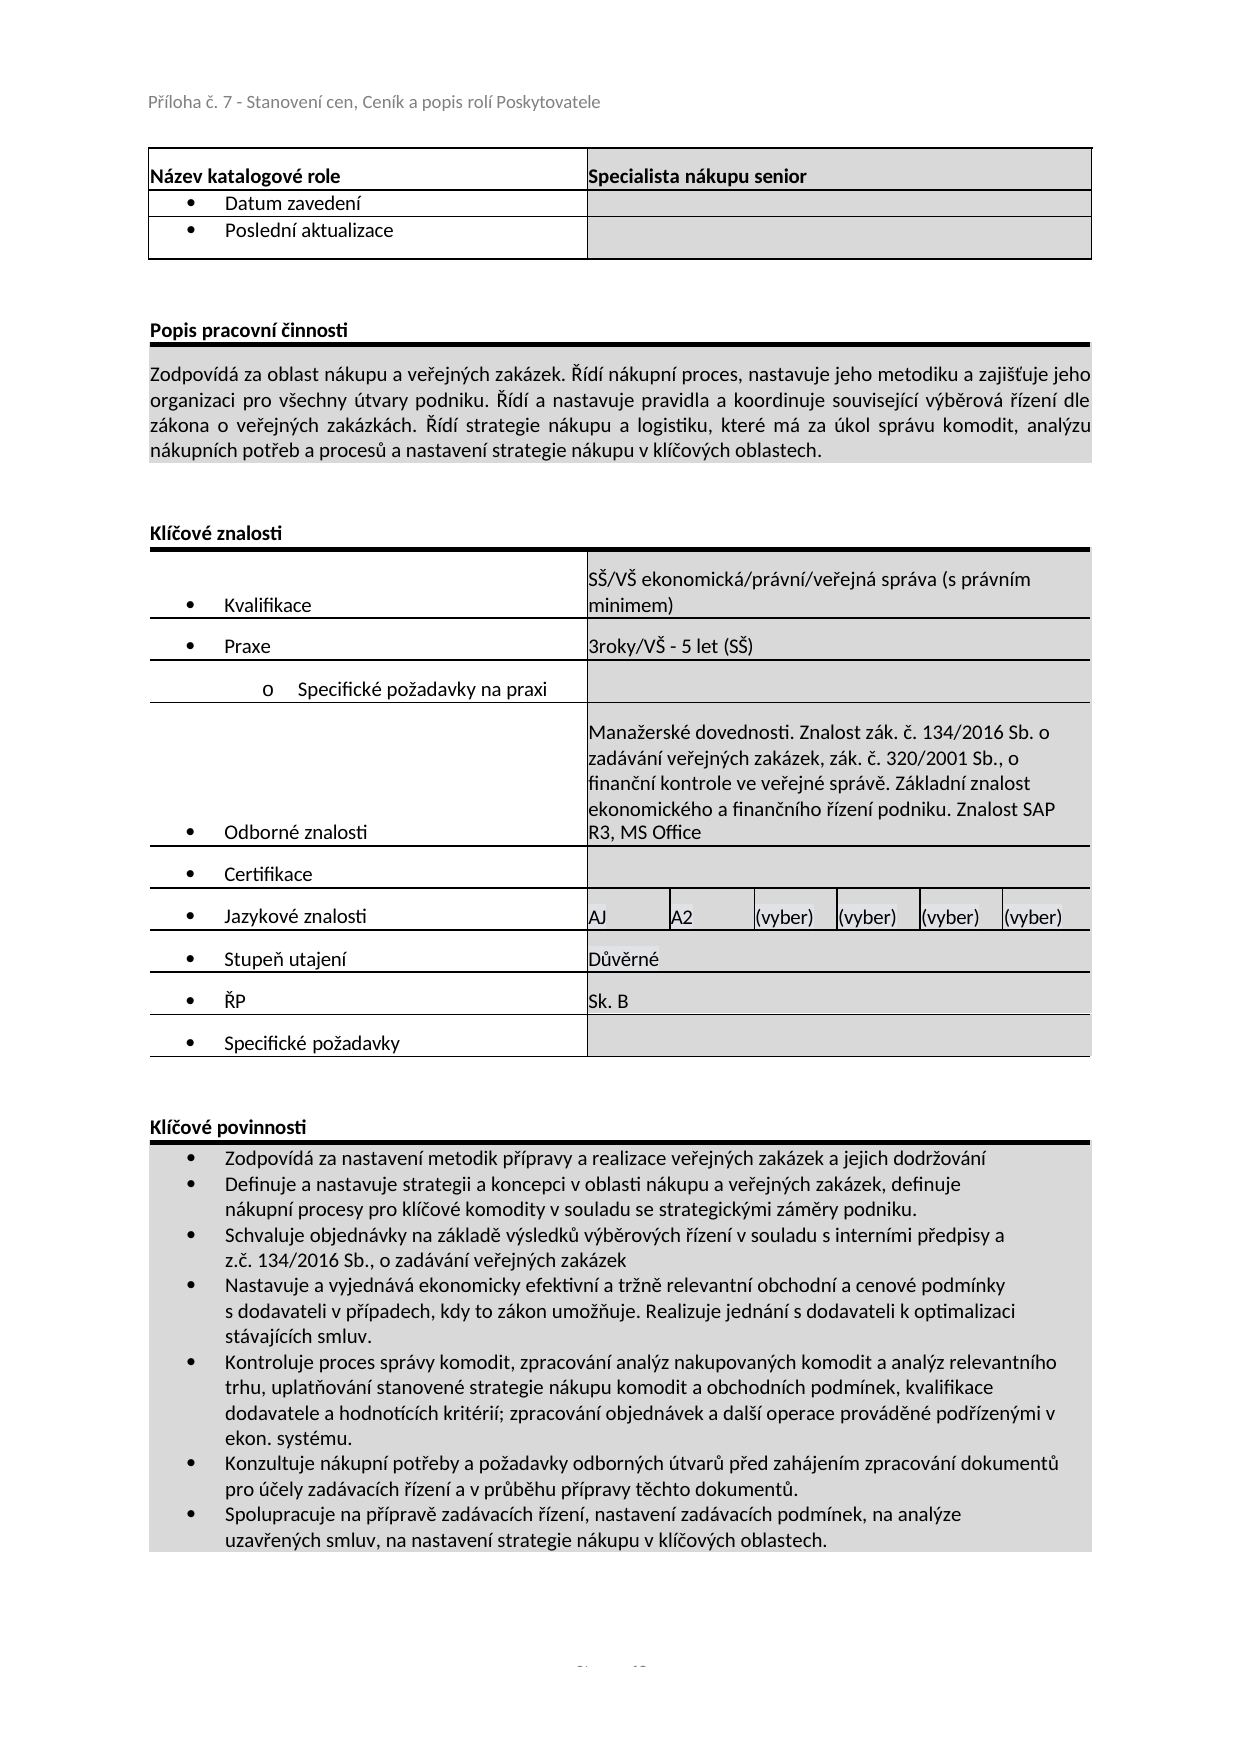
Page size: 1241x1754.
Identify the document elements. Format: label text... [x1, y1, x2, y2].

table_cell (vyber) [755, 889, 836, 929]
table_cell 3roky/VŠ - 5 let (SŠ) [588, 617, 1092, 659]
table_cell AJ [588, 889, 669, 929]
table_cell (vyber) [838, 889, 919, 929]
table_cell Datum zavedení [149, 191, 587, 216]
table_cell Certifikace [149, 845, 587, 887]
table_cell [588, 217, 1091, 258]
table_header Název katalogové role [149, 149, 587, 189]
table_cell [588, 191, 1091, 216]
table_cell Popis pracovní činnosti [149, 260, 1092, 342]
table_cell Praxe [149, 617, 587, 659]
table_cell Stupeň utajení [149, 929, 587, 971]
table_cell Kvalifikace [149, 547, 587, 617]
table_cell ŘP [149, 971, 587, 1013]
table_cell (vyber) [1003, 887, 1092, 929]
table_cell Zodpovídá za oblast nákupu a veřejných zakázek. Řídí nákupní proces, nastavuje jeho metodiku a zajišťuje jeho organizaci pro všechny útvary podniku. Řídí a nastavuje pravidla a koordinuje související výběrová řízení dle zákona o veřejných zakázkách. Řídí strategie nákupu a logistiku, které má za úkol správu komodit, analýzu nákupních potřeb a procesů a nastavení strategie nákupu v klíčových oblastech. [149, 342, 1092, 463]
table_cell Poslední aktualizace [149, 217, 587, 258]
table_cell Sk. B [588, 971, 1092, 1013]
table_cell Zodpovídá za nastavení metodik přípravy a realizace veřejných zakázek a jejich dodržování Definuje a nastavuje strategii a koncepci v oblasti nákupu a veřejných zakázek, definuje nákupní procesy pro klíčové komodity v souladu se strategickými záměry podniku. Schvaluje objednávky na základě výsledků výběrových řízení v souladu s interními předpisy a z.č. 134/2016 Sb., o zadávání veřejných zakázek Nastavuje a vyjednává ekonomicky efektivní a tržně relevantní obchodní a cenové podmínky s dodavateli v případech, kdy to zákon umožňuje. Realizuje jednání s dodavateli k optimalizaci stávajících smluv. Kontroluje proces správy komodit, zpracování analýz nakupovaných komodit a analýz relevantního trhu, uplatňování stanovené strategie nákupu komodit a obchodních podmínek, kvalifikace dodavatele a hodnotících kritérií; zpracování objednávek a další operace prováděné podřízenými v ekon. systému. Konzultuje nákupní potřeby a požadavky odborných útvarů před zahájením zpracování dokumentů pro účely zadávacích řízení a v průběhu přípravy těchto dokumentů. Spolupracuje na přípravě zadávacích řízení, nastavení zadávacích podmínek, na analýze uzavřených smluv, na nastavení strategie nákupu v klíčových oblastech. [149, 1140, 1092, 1552]
table_cell Jazykové znalosti [149, 887, 587, 929]
table_cell [588, 1014, 1092, 1056]
table_cell o Specifické požadavky na praxi [149, 659, 587, 701]
table_cell Specifické požadavky [149, 1014, 587, 1056]
table_cell Klíčové znalosti [149, 463, 1092, 547]
table_cell [588, 659, 1092, 701]
table_cell Důvěrné [588, 929, 1092, 971]
table_cell [588, 845, 1092, 887]
table_header Specialista nákupu senior [588, 149, 1091, 189]
table_cell Manažerské dovednosti. Znalost zák. č. 134/2016 Sb. o zadávání veřejných zakázek, zák. č. 320/2001 Sb., o finanční kontrole ve veřejné správě. Základní znalost ekonomického a finančního řízení podniku. Znalost SAP R3, MS Office [588, 701, 1092, 845]
table_cell Klíčové povinnosti [149, 1056, 1092, 1140]
table_cell A2 [671, 889, 754, 929]
table_cell SŠ/VŠ ekonomická/právní/veřejná správa (s právním minimem) [588, 547, 1092, 617]
table_cell (vyber) [921, 889, 1002, 929]
table_cell Odborné znalosti [149, 701, 587, 845]
